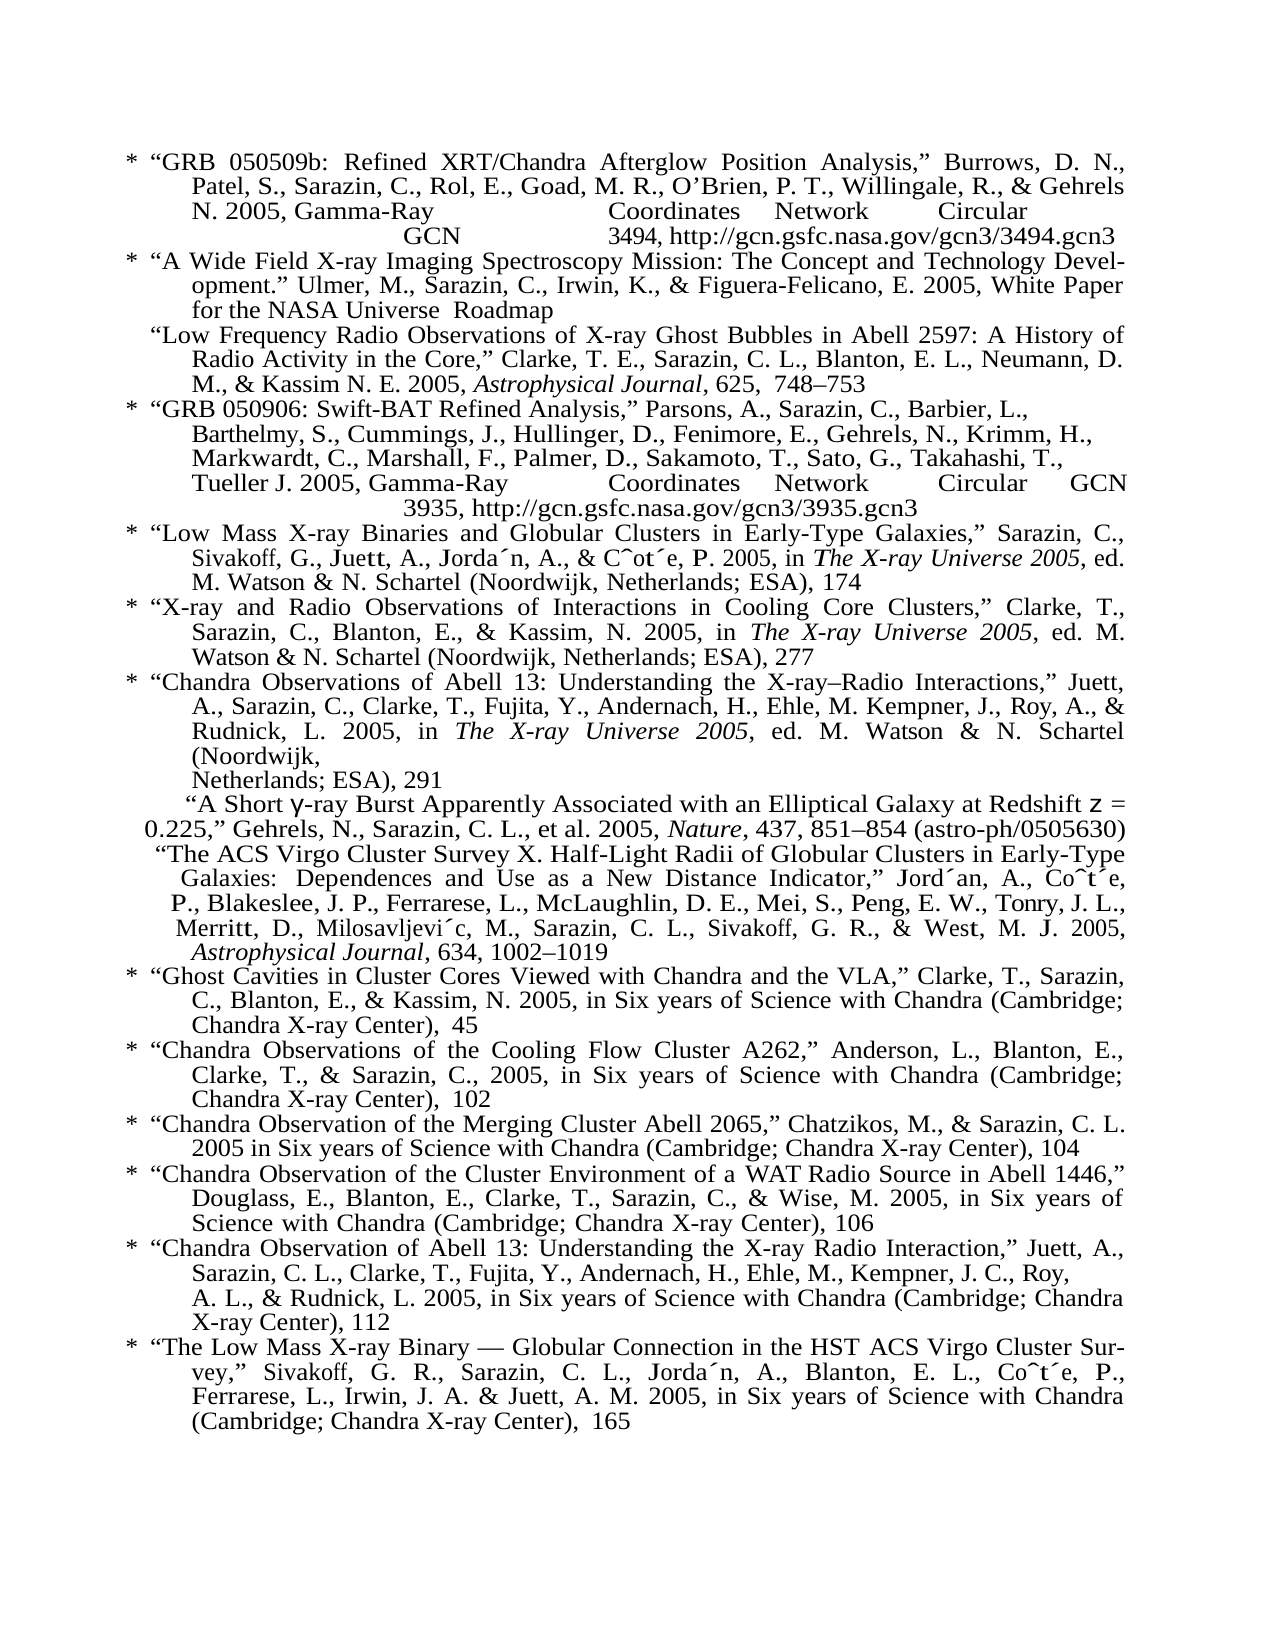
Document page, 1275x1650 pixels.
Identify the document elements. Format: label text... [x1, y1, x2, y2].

text 2005 in Six years of Science with Chandra (Cambridge; Chandra X-ray Center), 104 [191, 1137, 1198, 1162]
list “Ghost Cavities in Cluster Cores Viewed with Chandra and the VLA,” Clarke, T., Sarazin, C., Blanton, E., & Kassim, N. 2005, in Six years of Science with Chandra (Cambridge; Chandra X-ray Center), 45 [125, 965, 1125, 1039]
list “GRB 050509b: Refined XRT/Chandra Afterglow Position Analysis,” Burrows, D. N., Patel, S., Sarazin, C., Rol, E., Goad, M. R., O’Brien, P. T., Willingale, R., & Gehrels N. 2005, Gamma-Ray Coordinates Network Circular GCN 3494, http://gcn.gsfc.nasa.gov/gcn3/3494.gcn3 [125, 150, 1126, 249]
list “Chandra Observation of Abell 13: Understanding the X-ray Radio Interaction,” Juett, A., Sarazin, C. L., Clarke, T., Fujita, Y., Andernach, H., Ehle, M., Kempner, J. C., Roy, [125, 1237, 1125, 1286]
text “A Short γ-ray Burst Apparently Associated with an Elliptical Galaxy at Redshift z = 0.225,” Gehrels, N., Sarazin, C. L., et al. 2005, Nature, 437, 851–854 (astro-ph/0505630) “The ACS Virgo Cluster Survey X. Half-Light Radii of Globular Clusters in Early-Type Galaxies: Dependences and Use as a New Distance Indicator,” Jord´an, A., Coˆt´e, P., Blakeslee, J. P., Ferrarese, L., McLaughlin, D. E., Mei, S., Peng, E. W., Tonry, J. L., Merritt, D., Milosavljevi´c, M., Sarazin, C. L., Sivakoff, G. R., & West, M. J. 2005, [142, 793, 1126, 942]
text Netherlands; ESA), 291 [191, 769, 1198, 793]
text A. L., & Rudnick, L. 2005, in Six years of Science with Chandra (Cambridge; Chandra X-ray Center), 112 [191, 1286, 1125, 1336]
list “Chandra Observation of the Merging Cluster Abell 2065,” Chatzikos, M., & Sarazin, C. L. [125, 1113, 1198, 1137]
list “A Wide Field X-ray Imaging Spectroscopy Mission: The Concept and Technology Devel- opment.” Ulmer, M., Sarazin, C., Irwin, K., & Figuera-Felicano, E. 2005, White Paper for the NASA Universe Roadmap [125, 249, 1125, 324]
list “The Low Mass X-ray Binary — Globular Connection in the HST ACS Virgo Cluster Sur- vey,” Sivakoff, G. R., Sarazin, C. L., Jorda´n, A., Blanton, E. L., Coˆt´e, P., Ferrarese, L., Irwin, J. A. & Juett, A. M. 2005, in Six years of Science with Chandra (Cambridge; Chandra X-ray Center), 165 [125, 1336, 1125, 1435]
list “GRB 050906: Swift-BAT Refined Analysis,” Parsons, A., Sarazin, C., Barbier, L., Barthelmy, S., Cummings, J., Hullinger, D., Fenimore, E., Gehrels, N., Krimm, H., Markwardt, C., Marshall, F., Palmer, D., Sakamoto, T., Sato, G., Takahashi, T., Tueller J. 2005, Gamma-Ray Coordinates Network Circular GCN 3935, http://gcn.gsfc.nasa.gov/gcn3/3935.gcn3 [125, 398, 1137, 522]
list “Chandra Observations of the Cooling Flow Cluster A262,” Anderson, L., Blanton, E., Clarke, T., & Sarazin, C., 2005, in Six years of Science with Chandra (Cambridge; Chandra X-ray Center), 102 [125, 1039, 1125, 1113]
text “Low Frequency Radio Observations of X-ray Ghost Bubbles in Abell 2597: A History of Radio Activity in the Core,” Clarke, T. E., Sarazin, C. L., Blanton, E. L., Neumann, D. M., & Kassim N. E. 2005, Astrophysical Journal, 625, 748–753 [150, 324, 1125, 398]
list “Chandra Observation of the Cluster Environment of a WAT Radio Source in Abell 1446,” Douglass, E., Blanton, E., Clarke, T., Sarazin, C., & Wise, M. 2005, in Six years of Science with Chandra (Cambridge; Chandra X-ray Center), 106 [125, 1163, 1125, 1237]
text Astrophysical Journal, 634, 1002–1019 [191, 942, 1198, 965]
list “Low Mass X-ray Binaries and Globular Clusters in Early-Type Galaxies,” Sarazin, C., Sivakoff, G., Juett, A., Jorda´n, A., & Cˆot´e, P. 2005, in The X-ray Universe 2005, ed. M. Watson & N. Schartel (Noordwijk, Netherlands; ESA), 174 [125, 522, 1125, 596]
list “Chandra Observations of Abell 13: Understanding the X-ray–Radio Interactions,” Juett, A., Sarazin, C., Clarke, T., Fujita, Y., Andernach, H., Ehle, M. Kempner, J., Roy, A., & Rudnick, L. 2005, in The X-ray Universe 2005, ed. M. Watson & N. Schartel (Noordwijk, [125, 670, 1125, 769]
list “X-ray and Radio Observations of Interactions in Cooling Core Clusters,” Clarke, T., Sarazin, C., Blanton, E., & Kassim, N. 2005, in The X-ray Universe 2005, ed. M. Watson & N. Schartel (Noordwijk, Netherlands; ESA), 277 [125, 596, 1126, 670]
